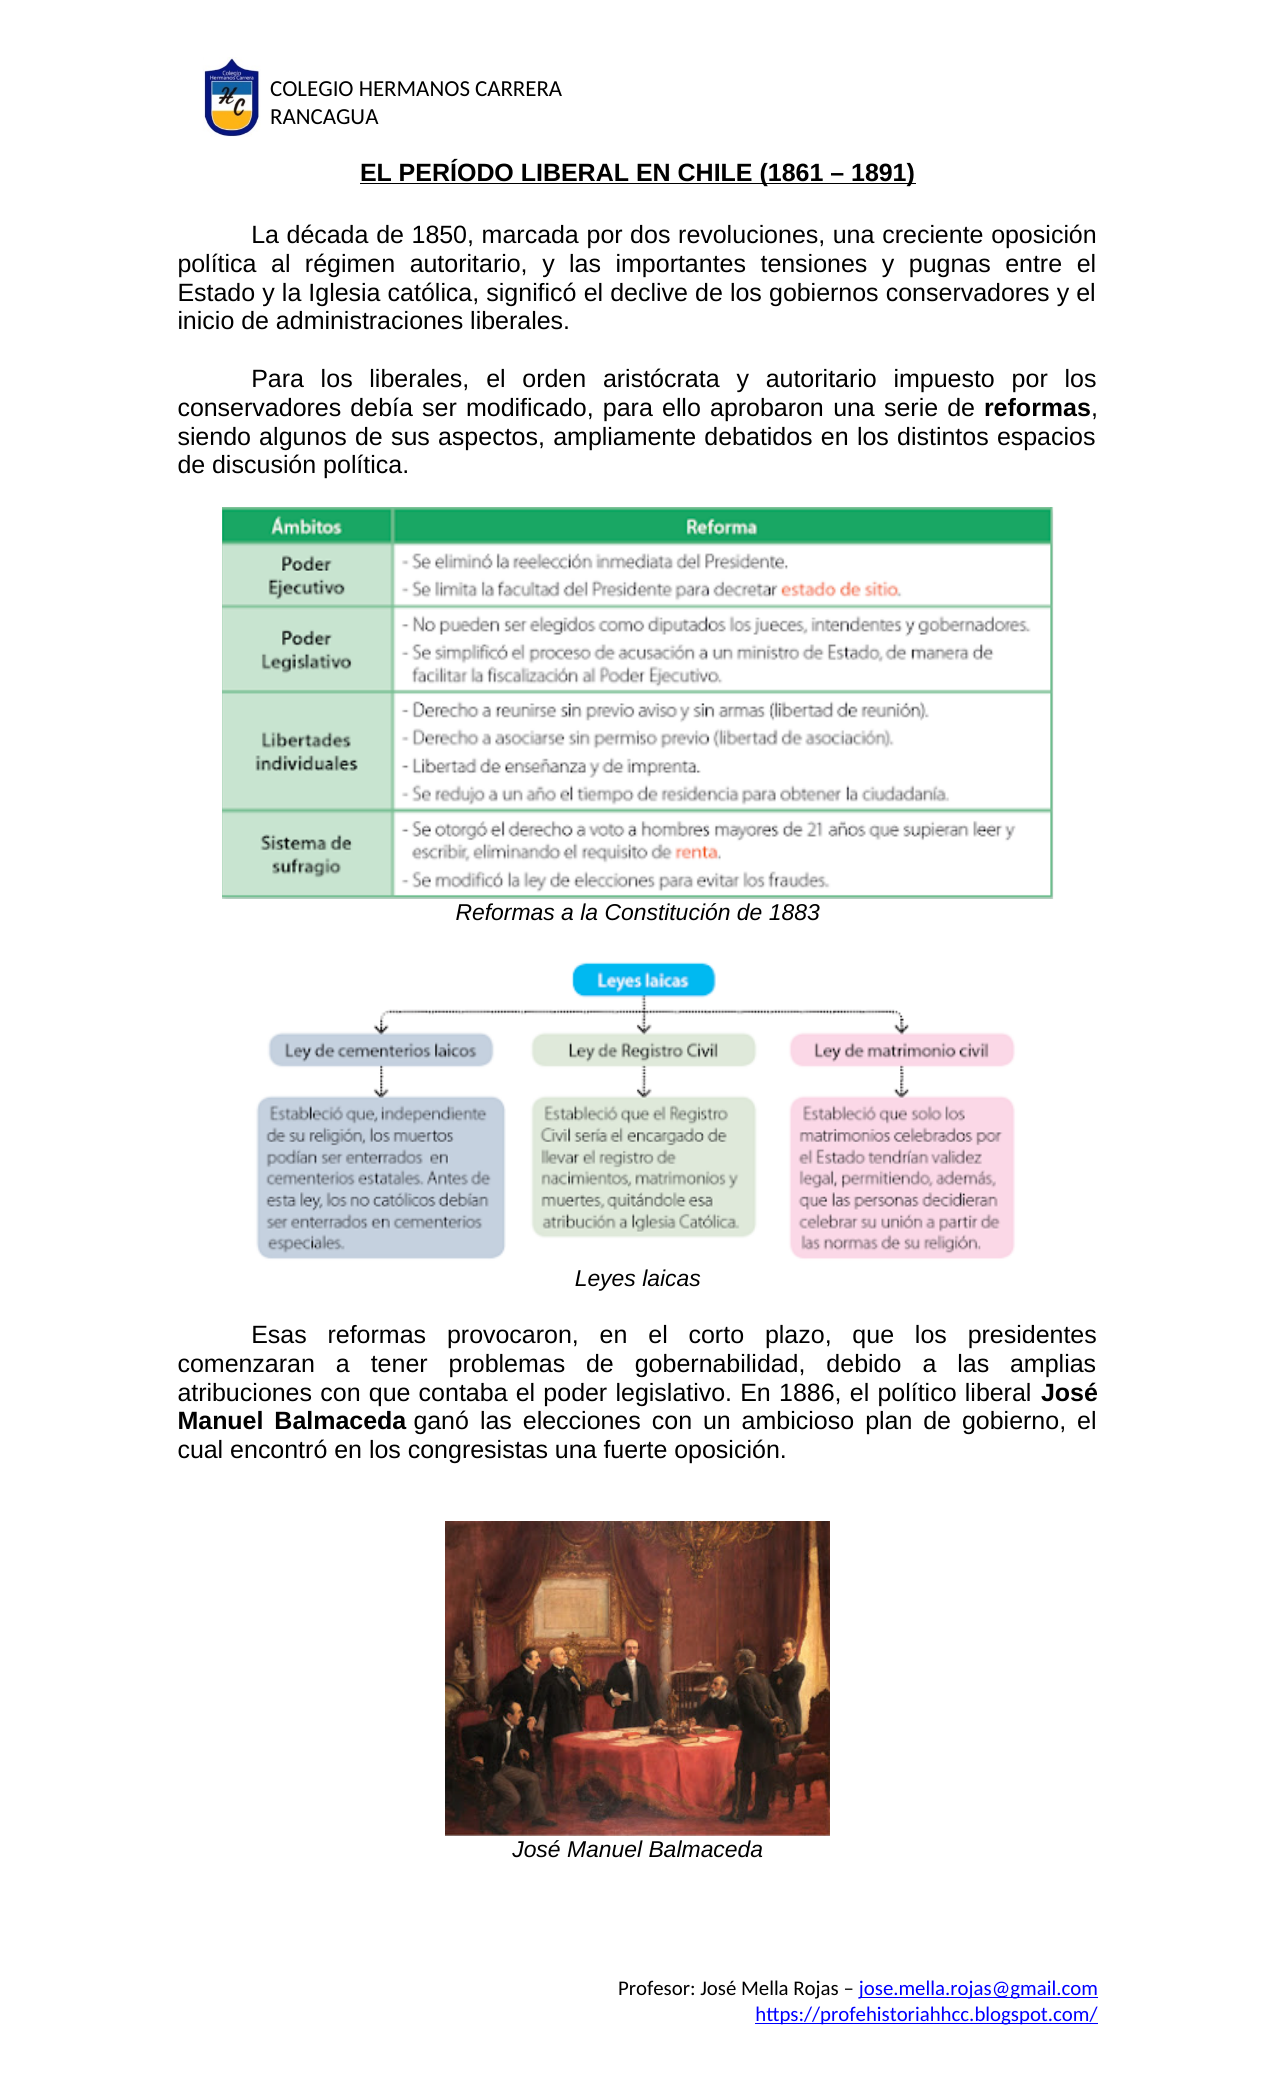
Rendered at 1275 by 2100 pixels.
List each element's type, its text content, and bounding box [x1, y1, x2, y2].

picture [202, 57, 261, 137]
text Reformas a la Constitución de 1883 [177, 898, 1098, 925]
text EL PERÍODO LIBERAL EN CHILE (1861 – 1891) [177, 158, 1098, 187]
text Para los liberales, el orden aristócrata y autoritario impuesto por los conservadores debía ser modificado, para ello aprobaron una serie de reformas, siendo algunos de sus aspectos, ampliamente debatidos en los distintos espacios de discusión política. [177, 364, 1098, 479]
picture [222, 507, 1054, 899]
text Esas reformas provocaron, en el corto plazo, que los presidentes comenzaran a tener problemas de gobernabilidad, debido a las amplias atribuciones con que contaba el poder legislativo. En 1886, el político liberal José Manuel Balmaceda ganó las elecciones con un ambicioso plan de gobierno, el cual encontró en los congresistas una fuerte oposición. [177, 1320, 1098, 1464]
text La década de 1850, marcada por dos revoluciones, una creciente oposición política al régimen autoritario, y las importantes tensiones y pugnas entre el Estado y la Iglesia católica, significó el declive de los gobiernos conservadores y el inicio de administraciones liberales. [177, 220, 1098, 335]
picture [445, 1521, 830, 1836]
picture [246, 953, 1029, 1265]
text José Manuel Balmaceda [177, 1836, 1098, 1862]
text Leyes laicas [177, 1264, 1098, 1291]
